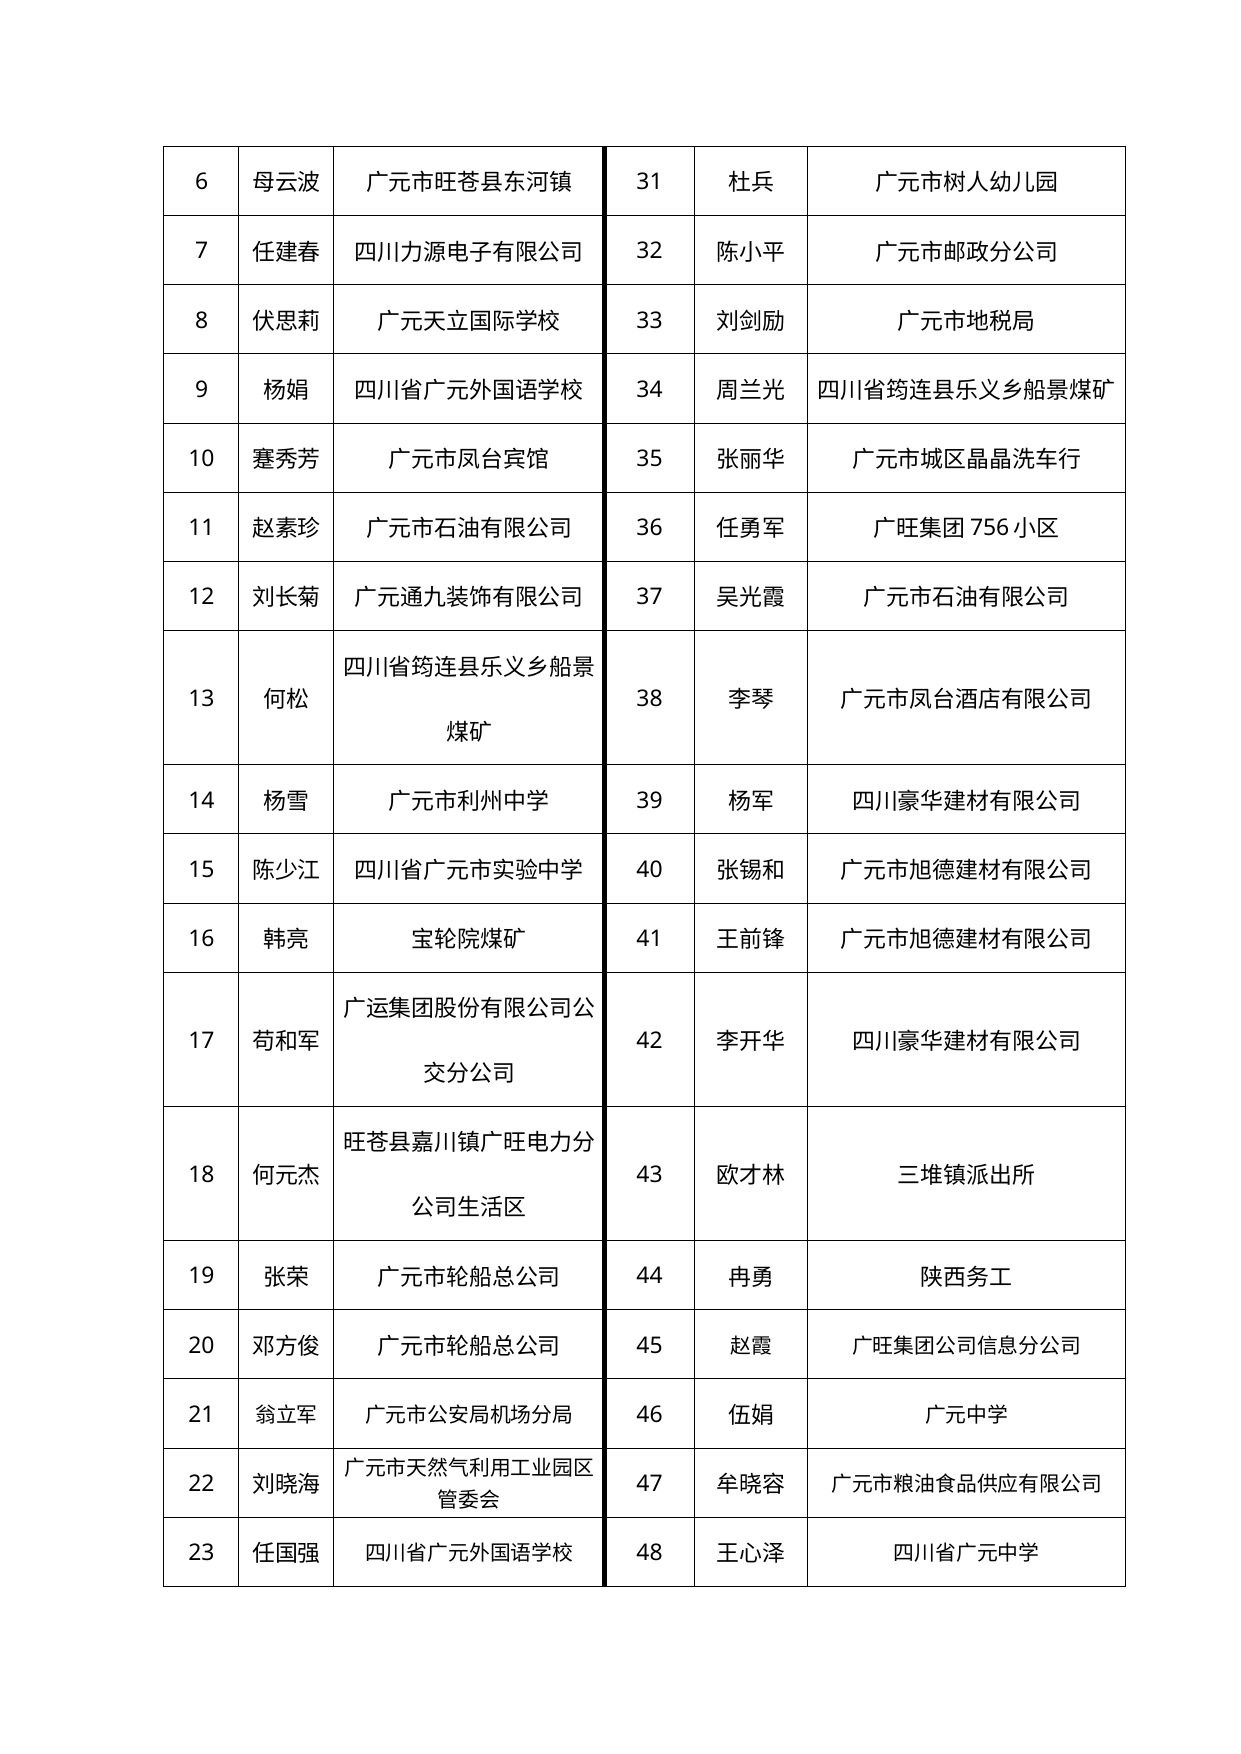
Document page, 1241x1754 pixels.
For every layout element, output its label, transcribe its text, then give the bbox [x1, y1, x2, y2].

table_cell 杨军 [695, 765, 807, 833]
table_cell 广元市粮油食品供应有限公司 [808, 1449, 1125, 1517]
table_cell 欧才林 [695, 1107, 807, 1240]
table_cell 10 [164, 424, 238, 492]
table_cell 广元中学 [808, 1379, 1125, 1447]
table_cell 何松 [239, 631, 333, 764]
table_cell 32 [607, 216, 694, 284]
table_cell 广元市凤台酒店有限公司 [808, 631, 1125, 764]
table_cell 冉勇 [695, 1241, 807, 1309]
table_cell 四川省广元市实验中学 [334, 834, 602, 902]
table_cell 苟和军 [239, 973, 333, 1106]
table_cell 19 [164, 1241, 238, 1309]
table_cell 33 [607, 285, 694, 353]
table_cell 刘剑励 [695, 285, 807, 353]
table_cell 王心泽 [695, 1518, 807, 1586]
table_cell 邓方俊 [239, 1310, 333, 1378]
table_cell 广元通九装饰有限公司 [334, 562, 602, 630]
table_cell 23 [164, 1518, 238, 1586]
table_cell 刘长菊 [239, 562, 333, 630]
table_cell 陕西务工 [808, 1241, 1125, 1309]
table_cell 广元市轮船总公司 [334, 1241, 602, 1309]
table_cell 34 [607, 354, 694, 422]
table_cell 9 [164, 354, 238, 422]
table_cell 蹇秀芳 [239, 424, 333, 492]
table_cell 广运集团股份有限公司公交分公司 [334, 973, 602, 1106]
table_cell 39 [607, 765, 694, 833]
table_cell 47 [607, 1449, 694, 1517]
table_cell 广元市利州中学 [334, 765, 602, 833]
table_cell 41 [607, 904, 694, 972]
table_cell 牟晓容 [695, 1449, 807, 1517]
table_cell 刘晓海 [239, 1449, 333, 1517]
table_cell 广元市石油有限公司 [334, 493, 602, 561]
table_cell 12 [164, 562, 238, 630]
table_cell 广元市城区晶晶洗车行 [808, 424, 1125, 492]
table_cell 旺苍县嘉川镇广旺电力分公司生活区 [334, 1107, 602, 1240]
table_cell 杜兵 [695, 147, 807, 215]
table_cell 8 [164, 285, 238, 353]
table_cell 四川豪华建材有限公司 [808, 973, 1125, 1106]
table_cell 伏思莉 [239, 285, 333, 353]
table_cell 广元市凤台宾馆 [334, 424, 602, 492]
table_cell 四川省广元外国语学校 [334, 1518, 602, 1586]
table_cell 35 [607, 424, 694, 492]
table_cell 13 [164, 631, 238, 764]
table_cell 三堆镇派出所 [808, 1107, 1125, 1240]
table_cell 张丽华 [695, 424, 807, 492]
table_cell 四川省广元外国语学校 [334, 354, 602, 422]
table_cell 广元市石油有限公司 [808, 562, 1125, 630]
table_cell 44 [607, 1241, 694, 1309]
table_cell 赵素珍 [239, 493, 333, 561]
table_cell 38 [607, 631, 694, 764]
table_cell 46 [607, 1379, 694, 1447]
table_cell 43 [607, 1107, 694, 1240]
table_cell 广元市旺苍县东河镇 [334, 147, 602, 215]
table_cell 四川力源电子有限公司 [334, 216, 602, 284]
table_cell 广元市轮船总公司 [334, 1310, 602, 1378]
table_cell 20 [164, 1310, 238, 1378]
table_cell 韩亮 [239, 904, 333, 972]
table_cell 任勇军 [695, 493, 807, 561]
table_cell 母云波 [239, 147, 333, 215]
table_cell 张荣 [239, 1241, 333, 1309]
table_cell 何元杰 [239, 1107, 333, 1240]
table_cell 李开华 [695, 973, 807, 1106]
table_cell 四川省筠连县乐义乡船景煤矿 [334, 631, 602, 764]
table_cell 16 [164, 904, 238, 972]
table_cell 7 [164, 216, 238, 284]
table_cell 陈少江 [239, 834, 333, 902]
table_cell 翁立军 [239, 1379, 333, 1447]
table_cell 11 [164, 493, 238, 561]
table_cell 广元市树人幼儿园 [808, 147, 1125, 215]
table_cell 任建春 [239, 216, 333, 284]
table_cell 17 [164, 973, 238, 1106]
table_cell 15 [164, 834, 238, 902]
table_cell 赵霞 [695, 1310, 807, 1378]
table_cell 伍娟 [695, 1379, 807, 1447]
table_cell 37 [607, 562, 694, 630]
table_cell 周兰光 [695, 354, 807, 422]
table_cell 王前锋 [695, 904, 807, 972]
table_cell 宝轮院煤矿 [334, 904, 602, 972]
table_cell 42 [607, 973, 694, 1106]
table_cell 陈小平 [695, 216, 807, 284]
table_cell 14 [164, 765, 238, 833]
table_cell 31 [607, 147, 694, 215]
table_cell 四川豪华建材有限公司 [808, 765, 1125, 833]
table_cell 李琴 [695, 631, 807, 764]
table_cell 广元市地税局 [808, 285, 1125, 353]
table_cell 吴光霞 [695, 562, 807, 630]
table_cell 四川省广元中学 [808, 1518, 1125, 1586]
table_cell 广元市公安局机场分局 [334, 1379, 602, 1447]
table_cell 广元市旭德建材有限公司 [808, 834, 1125, 902]
table_cell 36 [607, 493, 694, 561]
table_cell 杨雪 [239, 765, 333, 833]
table_cell 四川省筠连县乐义乡船景煤矿 [808, 354, 1125, 422]
table_cell 21 [164, 1379, 238, 1447]
table_cell 张锡和 [695, 834, 807, 902]
table_cell 48 [607, 1518, 694, 1586]
table_cell 6 [164, 147, 238, 215]
table_cell 广元市天然气利用工业园区管委会 [334, 1449, 602, 1517]
table_cell 18 [164, 1107, 238, 1240]
table_cell 杨娟 [239, 354, 333, 422]
table_cell 40 [607, 834, 694, 902]
table_cell 22 [164, 1449, 238, 1517]
table_cell 广旺集团756小区 [808, 493, 1125, 561]
table_cell 广元天立国际学校 [334, 285, 602, 353]
table_cell 任国强 [239, 1518, 333, 1586]
table_cell 广元市旭德建材有限公司 [808, 904, 1125, 972]
table_cell 45 [607, 1310, 694, 1378]
table_cell 广旺集团公司信息分公司 [808, 1310, 1125, 1378]
table_cell 广元市邮政分公司 [808, 216, 1125, 284]
